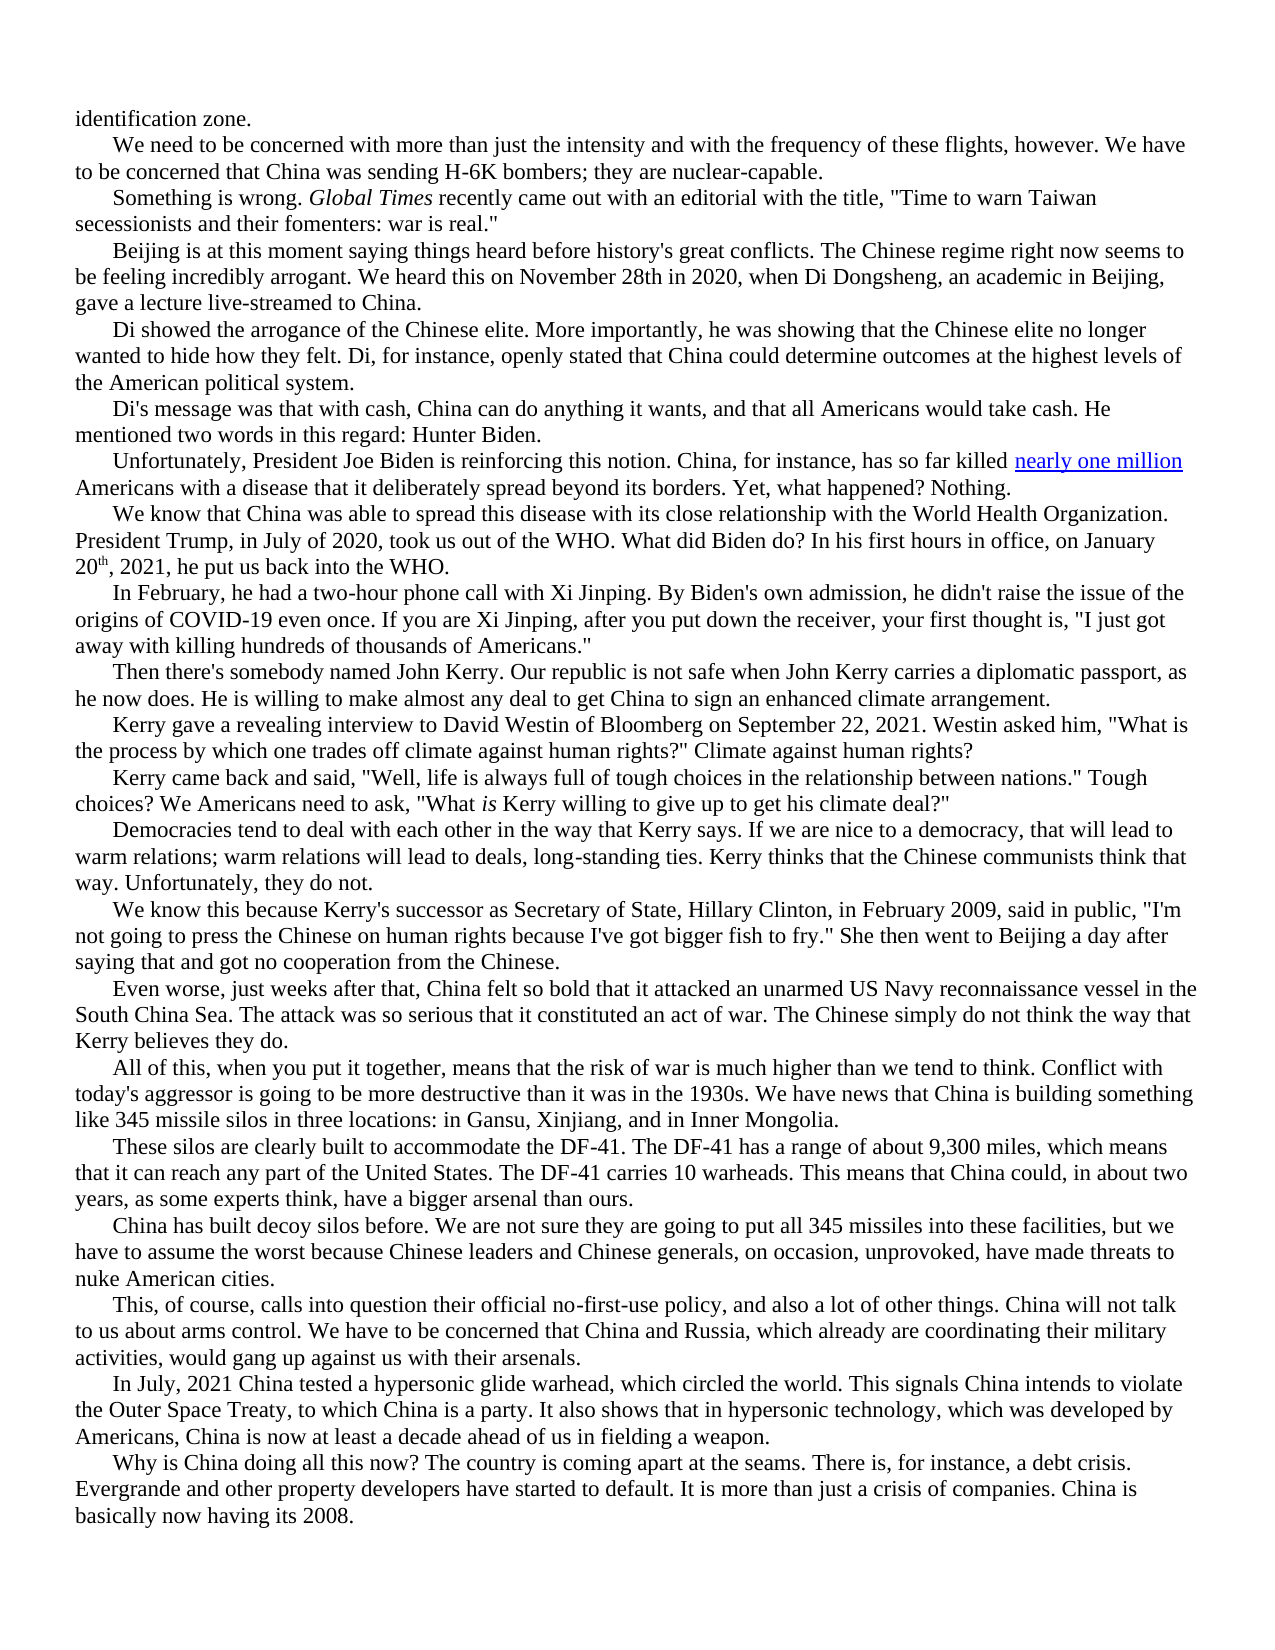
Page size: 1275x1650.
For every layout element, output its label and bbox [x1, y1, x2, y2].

text [75, 105, 1200, 1528]
